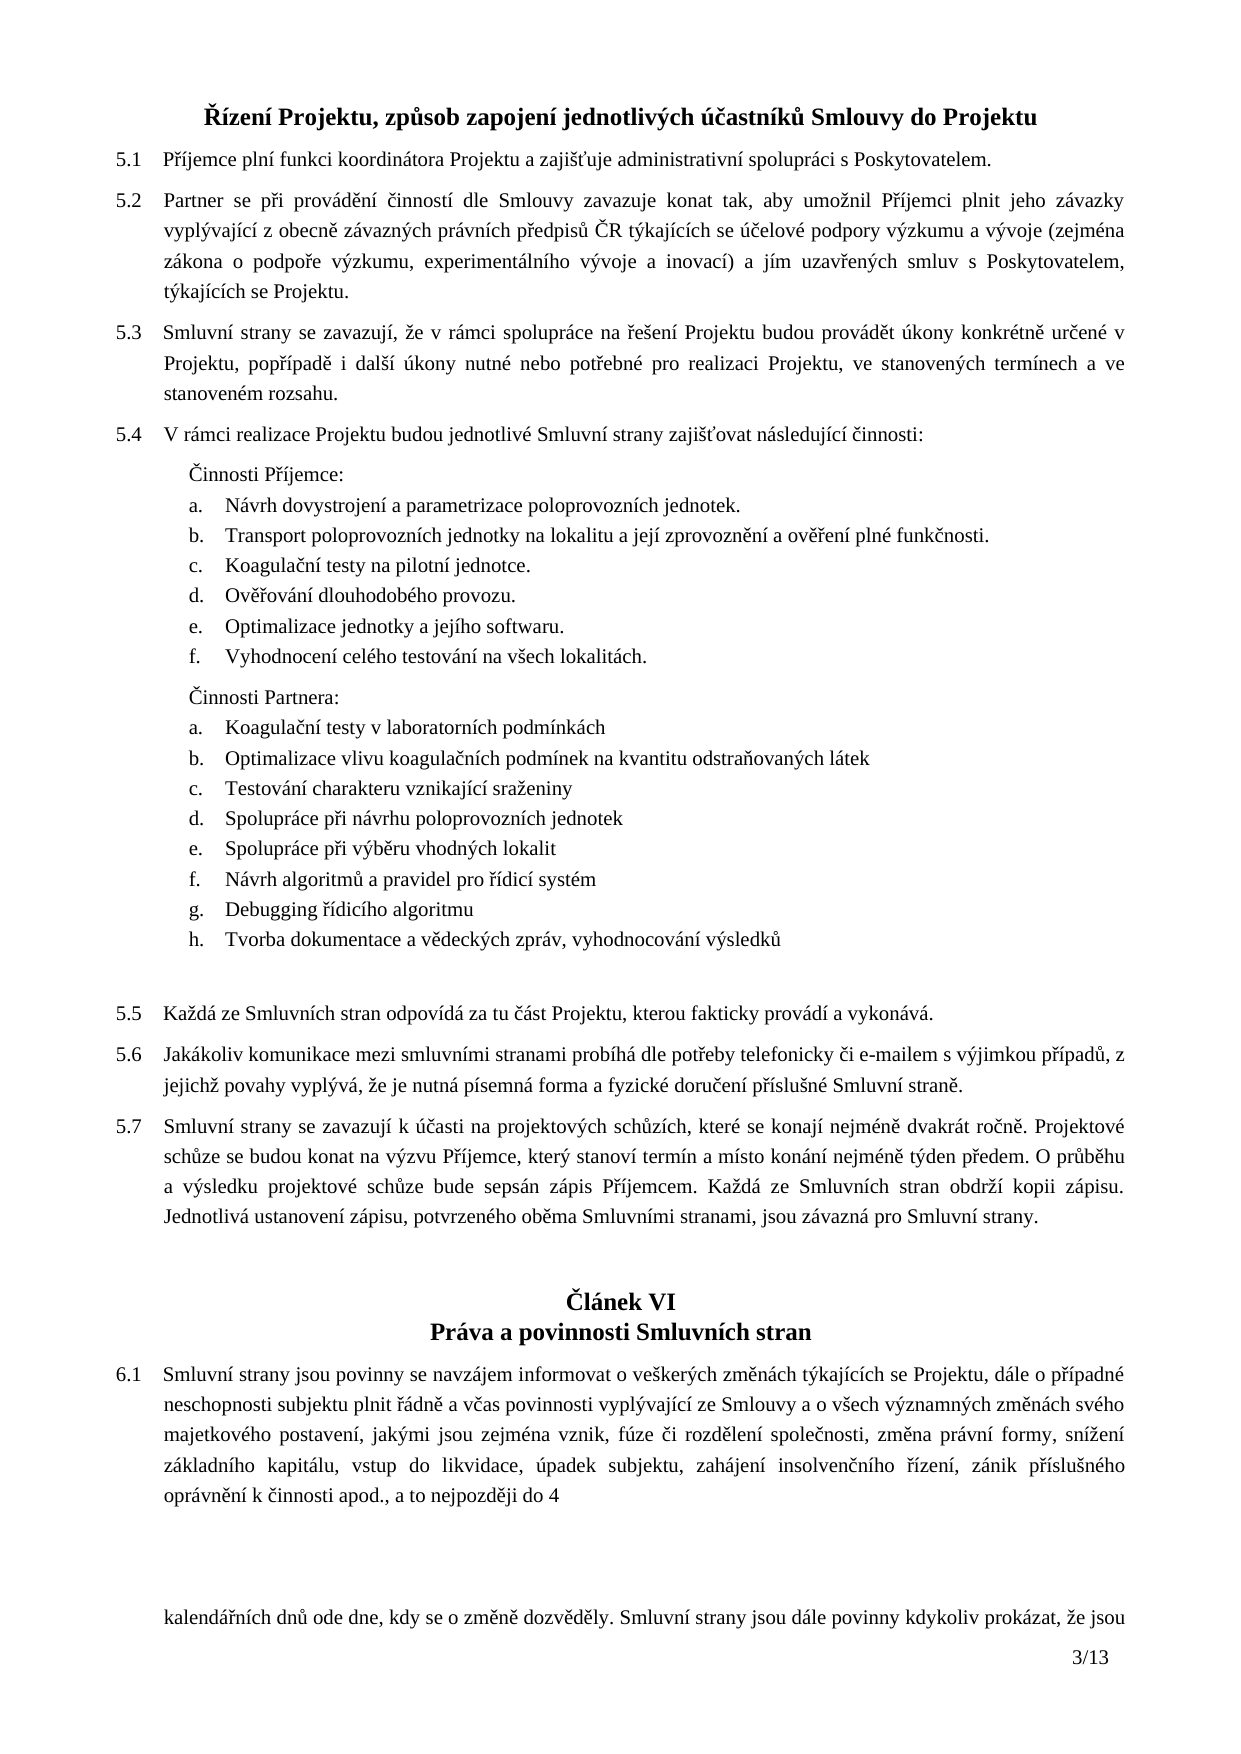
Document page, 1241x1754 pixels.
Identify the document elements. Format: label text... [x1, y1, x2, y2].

list Spolupráce při návrhu poloprovozních jednotek [116, 806, 1126, 830]
list Ověřování dlouhodobého provozu. [116, 583, 1126, 607]
list Optimalizace jednotky a jejího softwaru. [116, 614, 1126, 638]
list Každá ze Smluvních stran odpovídá za tu část Projektu, kterou fakticky provádí a vykonává. [116, 1001, 1126, 1025]
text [163, 1605, 1126, 1629]
list Optimalizace vlivu koagulačních podmínek na kvantitu odstraňovaných látek [116, 745, 1126, 769]
list Smluvní strany se zavazují k účasti na projektových schůzích, které se konají nejméně dvakrát ročně. Projektové schůze se budou konat na výzvu Příjemce, který stanoví termín a místo konání nejméně týden předem. O průběhu a výsledku projektové schůze bude sepsán zápis Příjemcem. Každá ze Smluvních stran obdrží kopii zápisu. Jednotlivá ustanovení zápisu, potvrzeného oběma Smluvními stranami, jsou závazná pro Smluvní strany. [116, 1113, 1126, 1228]
subtitle Řízení Projektu, způsob zapojení jednotlivých účastníků Smlouvy do Projektu [116, 102, 1126, 131]
text Činnosti Partnera: [116, 685, 1126, 709]
list Smluvní strany jsou povinny se navzájem informovat o veškerých změnách týkajících se Projektu, dále o případné neschopnosti subjektu plnit řádně a včas povinnosti vyplývající ze Smlouvy a o všech významných změnách svého majetkového postavení, jakými jsou zejména vznik, fúze či rozdělení společnosti, změna právní formy, snížení základního kapitálu, vstup do likvidace, úpadek subjektu, zahájení insolvenčního řízení, zánik příslušného oprávnění k činnosti apod., a to nejpozději do 4 [116, 1362, 1126, 1507]
list Spolupráce při výběru vhodných lokalit [116, 836, 1126, 860]
list V rámci realizace Projektu budou jednotlivé Smluvní strany zajišťovat následující činnosti: [116, 421, 1126, 446]
text Činnosti Příjemce: [116, 462, 1126, 486]
list Transport poloprovozních jednotky na lokalitu a její zprovoznění a ověření plné funkčnosti. [116, 523, 1126, 547]
list Tvorba dokumentace a vědeckých zpráv, vyhodnocování výsledků [116, 927, 1126, 951]
subtitle Článek VI [116, 1287, 1126, 1316]
subtitle Práva a povinnosti Smluvních stran [116, 1317, 1126, 1346]
list Vyhodnocení celého testování na všech lokalitách. [116, 644, 1126, 668]
list Debugging řídicího algoritmu [116, 897, 1126, 921]
list Koagulační testy na pilotní jednotce. [116, 553, 1126, 577]
list Příjemce plní funkci koordinátora Projektu a zajišťuje administrativní spolupráci s Poskytovatelem. [116, 147, 1126, 171]
list Koagulační testy v laboratorních podmínkách [116, 715, 1126, 739]
list Jakákoliv komunikace mezi smluvními stranami probíhá dle potřeby telefonicky či e-mailem s výjimkou případů, z jejichž povahy vyplývá, že je nutná písemná forma a fyzické doručení příslušné Smluvní straně. [116, 1042, 1126, 1097]
list Návrh dovystrojení a parametrizace poloprovozních jednotek. [116, 492, 1126, 517]
list Návrh algoritmů a pravidel pro řídicí systém [116, 867, 1126, 891]
list Partner se při provádění činností dle Smlouvy zavazuje konat tak, aby umožnil Příjemci plnit jeho závazky vyplývající z obecně závazných právních předpisů ČR týkajících se účelové podpory výzkumu a vývoje (zejména zákona o podpoře výzkumu, experimentálního vývoje a inovací) a jím uzavřených smluv s Poskytovatelem, týkajících se Projektu. [116, 188, 1126, 303]
list Testování charakteru vznikající sraženiny [116, 776, 1126, 800]
list Smluvní strany se zavazují, že v rámci spolupráce na řešení Projektu budou provádět úkony konkrétně určené v Projektu, popřípadě i další úkony nutné nebo potřebné pro realizaci Projektu, ve stanovených termínech a ve stanoveném rozsahu. [116, 320, 1126, 405]
